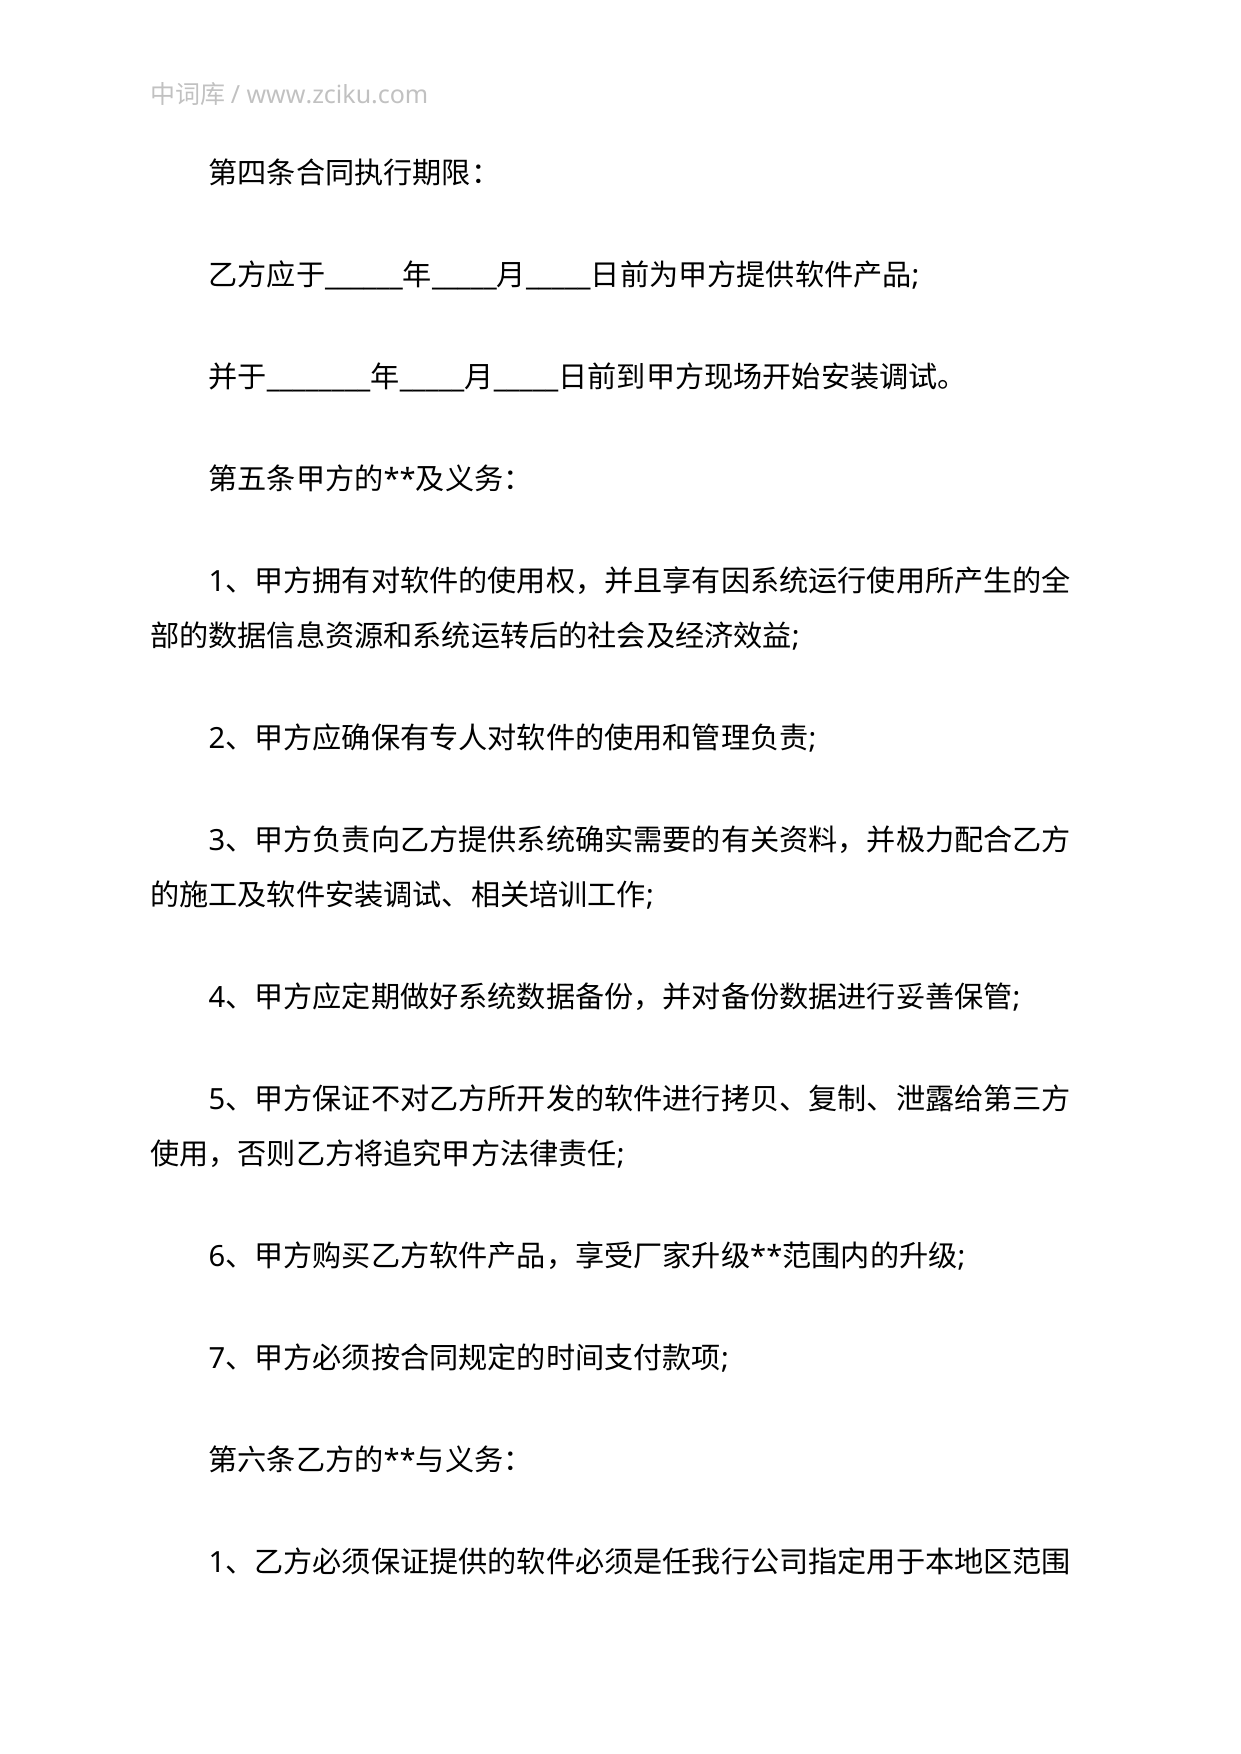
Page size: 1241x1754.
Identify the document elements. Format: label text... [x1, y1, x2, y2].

text 7、甲方必须按合同规定的时间支付款项; [150, 1334, 1090, 1377]
text 5、甲方保证不对乙方所开发的软件进行拷贝、复制、泄露给第三方使用，否则乙方将追究甲方法律责任; [150, 1076, 1090, 1173]
text 第五条甲方的**及义务： [150, 456, 1090, 498]
text 乙方应于______年_____月_____日前为甲方提供软件产品; [150, 252, 1090, 294]
text 2、甲方应确保有专人对软件的使用和管理负责; [150, 715, 1090, 757]
text 6、甲方购买乙方软件产品，享受厂家升级**范围内的升级; [150, 1233, 1090, 1275]
text 1、甲方拥有对软件的使用权，并且享有因系统运行使用所产生的全部的数据信息资源和系统运转后的社会及经济效益; [150, 558, 1090, 655]
text 4、甲方应定期做好系统数据备份，并对备份数据进行妥善保管; [150, 974, 1090, 1016]
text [150, 1538, 1090, 1581]
text 第六条乙方的**与义务： [150, 1437, 1090, 1479]
text 第四条合同执行期限： [150, 150, 1090, 192]
text 并于________年_____月_____日前到甲方现场开始安装调试。 [150, 354, 1090, 396]
text 3、甲方负责向乙方提供系统确实需要的有关资料，并极力配合乙方的施工及软件安装调试、相关培训工作; [150, 817, 1090, 914]
